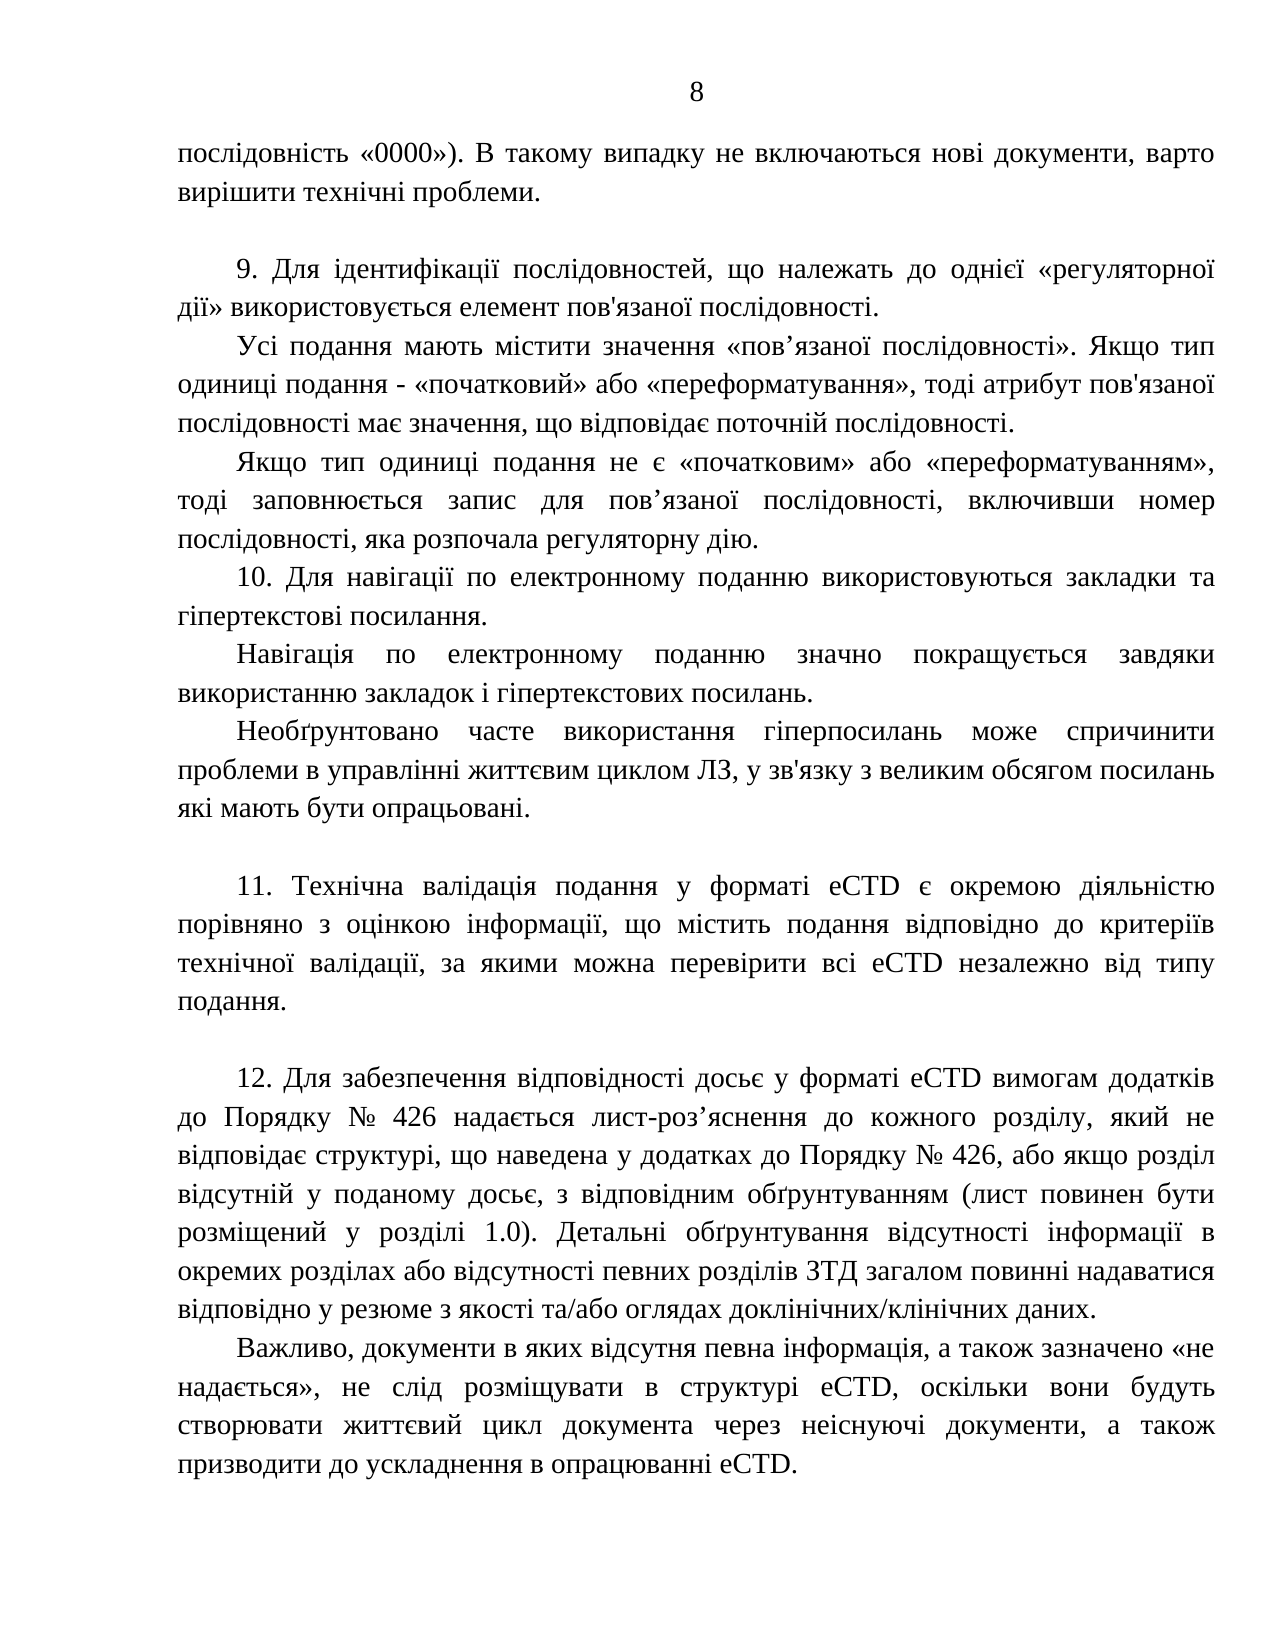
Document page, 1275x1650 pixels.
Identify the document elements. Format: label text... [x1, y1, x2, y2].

text 12. Для забезпечення відповідності досьє у форматі eCTD вимогам додатків до Порядку № 426 надається лист-роз’яснення до кожного розділу, який не відповідає структурі, що наведена у додатках до Порядку № 426, або якщо розділ відсутній у поданому досьє, з відповідним обґрунтуванням (лист повинен бути розміщений у розділі 1.0). Детальні обґрунтування відсутності інформації в окремих розділах або відсутності певних розділів ЗТД загалом повинні надаватися відповідно у резюме з якості та/або оглядах доклінічних/клінічних даних. [177, 1060, 1216, 1325]
text 11. Технічна валідація подання у форматі eCTD є окремою діяльністю порівняно з оцінкою інформації, що містить подання відповідно до критеріїв технічної валідації, за якими можна перевірити всі eCTD незалежно від типу подання. [177, 868, 1216, 1017]
text Важливо, документи в яких відсутня певна інформація, а також зазначено «не надається», не слід розміщувати в структурі eCTD, оскільки вони будуть створювати життєвий цикл документа через неіснуючі документи, а також призводити до ускладнення в опрацюванні eCTD. [177, 1330, 1216, 1479]
text 9. Для ідентифікації послідовностей, що належать до однієї «регуляторної дії» використовується елемент пов'язаної послідовності. [177, 251, 1216, 323]
text Навігація по електронному поданню значно покращується завдяки використанню закладок і гіпертекстових посилань. [177, 636, 1216, 708]
text Якщо тип одиниці подання не є «початковим» або «переформатуванням», тоді заповнюється запис для пов’язаної послідовності, включивши номер послідовності, яка розпочала регуляторну дію. [177, 444, 1216, 554]
text 10. Для навігації по електронному поданню використовуються закладки та гіпертекстові посилання. [177, 559, 1216, 631]
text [177, 135, 1216, 207]
text Усі подання мають містити значення «пов’язаної послідовності». Якщо тип одиниці подання - «початковий» або «переформатування», тоді атрибут пов'язаної послідовності має значення, що відповідає поточній послідовності. [177, 328, 1216, 439]
text Необґрунтовано часте використання гіперпосилань може спричинити проблеми в управлінні життєвим циклом ЛЗ, у зв'язку з великим обсягом посилань які мають бути опрацьовані. [177, 713, 1216, 824]
